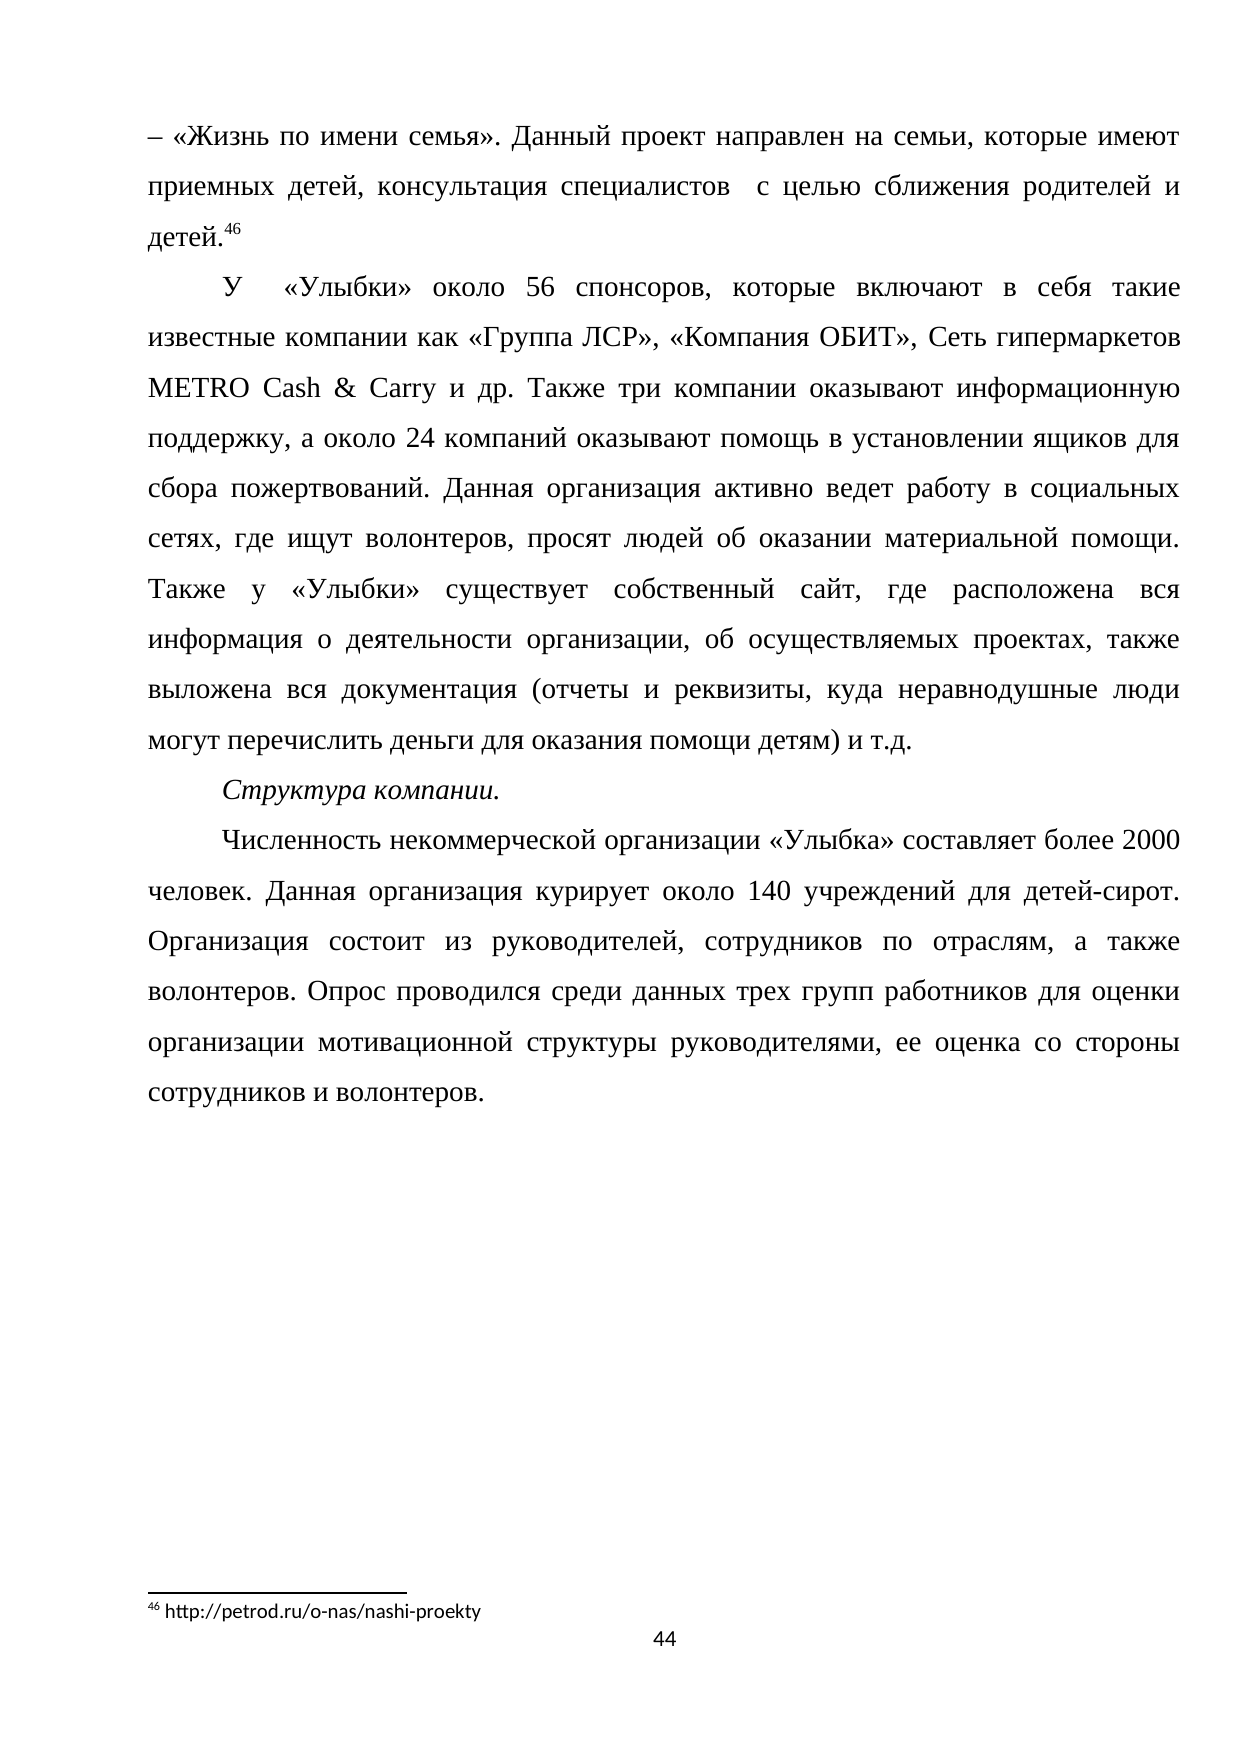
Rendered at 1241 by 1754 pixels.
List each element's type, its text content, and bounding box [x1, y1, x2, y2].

text – «Жизнь по имени семья». Данный проект направлен на семьи, которые имеют приемных детей, консультация специалистов с целью сближения родителей и детей. [148, 118, 1181, 252]
text Численность некоммерческой организации «Улыбка» составляет более 2000 человек. Данная организация курирует около 140 учреждений для детей-сирот. Организация состоит из руководителей, сотрудников по отраслям, а также волонтеров. Опрос проводился среди данных трех групп работников для оценки организации мотивационной структуры руководителями, ее оценка со стороны сотрудников и волонтеров. [148, 822, 1181, 1108]
text У «Улыбки» около 56 спонсоров, которые включают в себя такие известные компании как «Группа ЛСР», «Компания ОБИТ», Сеть гипермаркетов METRO Cash & Carry и др. Также три компании оказывают информационную поддержку, а около 24 компаний оказывают помощь в установлении ящиков для сбора пожертвований. Данная организация активно ведет работу в социальных сетях, где ищут волонтеров, просят людей об оказании материальной помощи. Также у «Улыбки» существует собственный сайт, где расположена вся информация о деятельности организации, об осуществляемых проектах, также выложена вся документация (отчеты и реквизиты, куда неравнодушные люди могут перечислить деньги для оказания помощи детям) и т.д. [148, 269, 1181, 755]
text Структура компании. [148, 772, 1181, 806]
